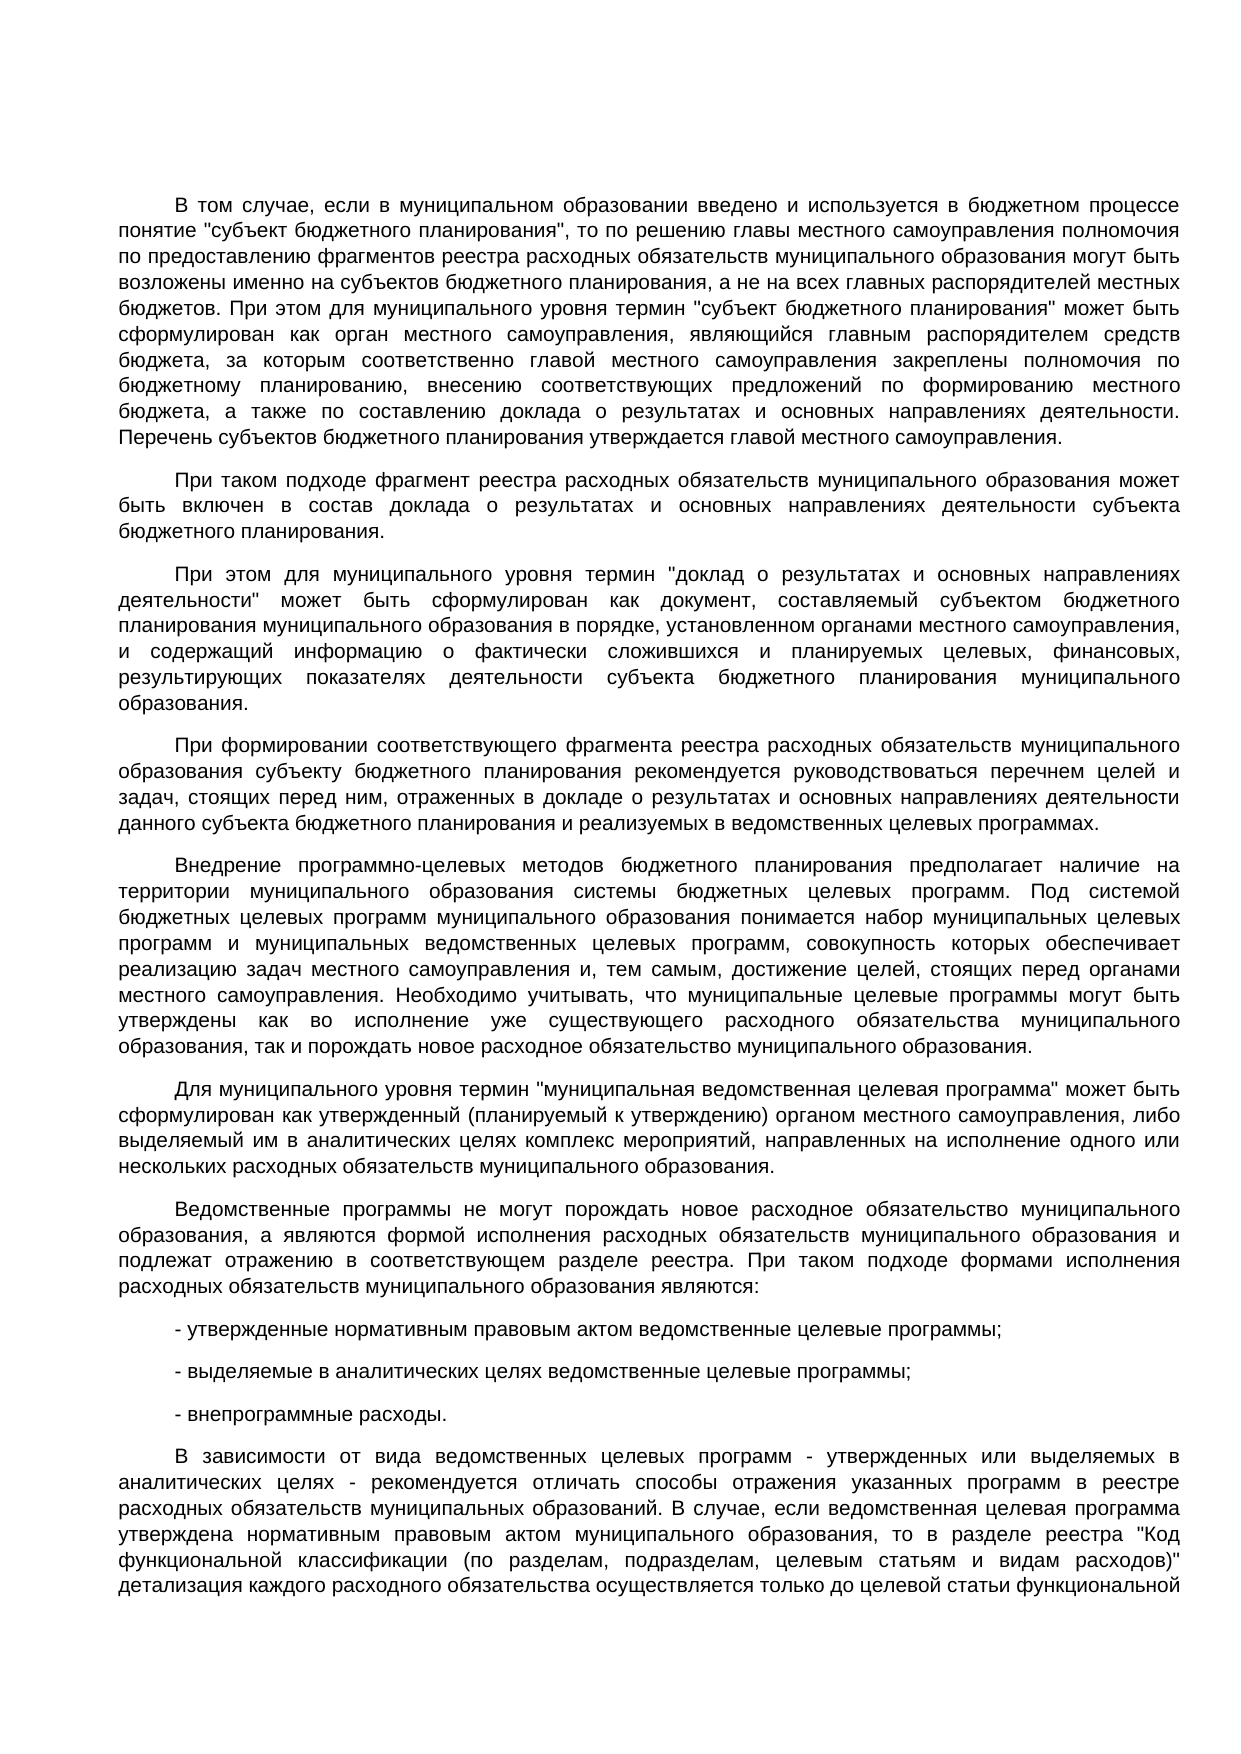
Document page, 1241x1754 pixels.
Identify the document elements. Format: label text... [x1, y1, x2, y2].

text - выделяемые в аналитических целях ведомственные целевые программы; [118, 1359, 1181, 1383]
text Для муниципального уровня термин "муниципальная ведомственная целевая программа" может быть сформулирован как утвержденный (планируемый к утверждению) органом местного самоуправления, либо выделяемый им в аналитических целях комплекс мероприятий, направленных на исполнение одного или нескольких расходных обязательств муниципального образования. [118, 1077, 1181, 1178]
text При формировании соответствующего фрагмента реестра расходных обязательств муниципального образования субъекту бюджетного планирования рекомендуется руководствоваться перечнем целей и задач, стоящих перед ним, отраженных в докладе о результатах и основных направлениях деятельности данного субъекта бюджетного планирования и реализуемых в ведомственных целевых программах. [118, 733, 1181, 835]
text Внедрение программно-целевых методов бюджетного планирования предполагает наличие на территории муниципального образования системы бюджетных целевых программ. Под системой бюджетных целевых программ муниципального образования понимается набор муниципальных целевых программ и муниципальных ведомственных целевых программ, совокупность которых обеспечивает реализацию задач местного самоуправления и, тем самым, достижение целей, стоящих перед органами местного самоуправления. Необходимо учитывать, что муниципальные целевые программы могут быть утверждены как во исполнение уже существующего расходного обязательства муниципального образования, так и порождать новое расходное обязательство муниципального образования. [118, 853, 1181, 1058]
text Ведомственные программы не могут порождать новое расходное обязательство муниципального образования, а являются формой исполнения расходных обязательств муниципального образования и подлежат отражению в соответствующем разделе реестра. При таком подходе формами исполнения расходных обязательств муниципального образования являются: [118, 1197, 1181, 1298]
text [118, 1444, 1181, 1597]
text - утвержденные нормативным правовым актом ведомственные целевые программы; [118, 1317, 1181, 1341]
text В том случае, если в муниципальном образовании введено и используется в бюджетном процессе понятие "субъект бюджетного планирования", то по решению главы местного самоуправления полномочия по предоставлению фрагментов реестра расходных обязательств муниципального образования могут быть возложены именно на субъектов бюджетного планирования, а не на всех главных распорядителей местных бюджетов. При этом для муниципального уровня термин "субъект бюджетного планирования" может быть сформулирован как орган местного самоуправления, являющийся главным распорядителем средств бюджета, за которым соответственно главой местного самоуправления закреплены полномочия по бюджетному планированию, внесению соответствующих предложений по формированию местного бюджета, а также по составлению доклада о результатах и основных направлениях деятельности. Перечень субъектов бюджетного планирования утверждается главой местного самоуправления. [118, 192, 1181, 449]
text При таком подходе фрагмент реестра расходных обязательств муниципального образования может быть включен в состав доклада о результатах и основных направлениях деятельности субъекта бюджетного планирования. [118, 467, 1181, 543]
text При этом для муниципального уровня термин "доклад о результатах и основных направлениях деятельности" может быть сформулирован как документ, составляемый субъектом бюджетного планирования муниципального образования в порядке, установленном органами местного самоуправления, и содержащий информацию о фактически сложившихся и планируемых целевых, финансовых, результирующих показателях деятельности субъекта бюджетного планирования муниципального образования. [118, 562, 1181, 715]
text - внепрограммные расходы. [118, 1402, 1181, 1426]
